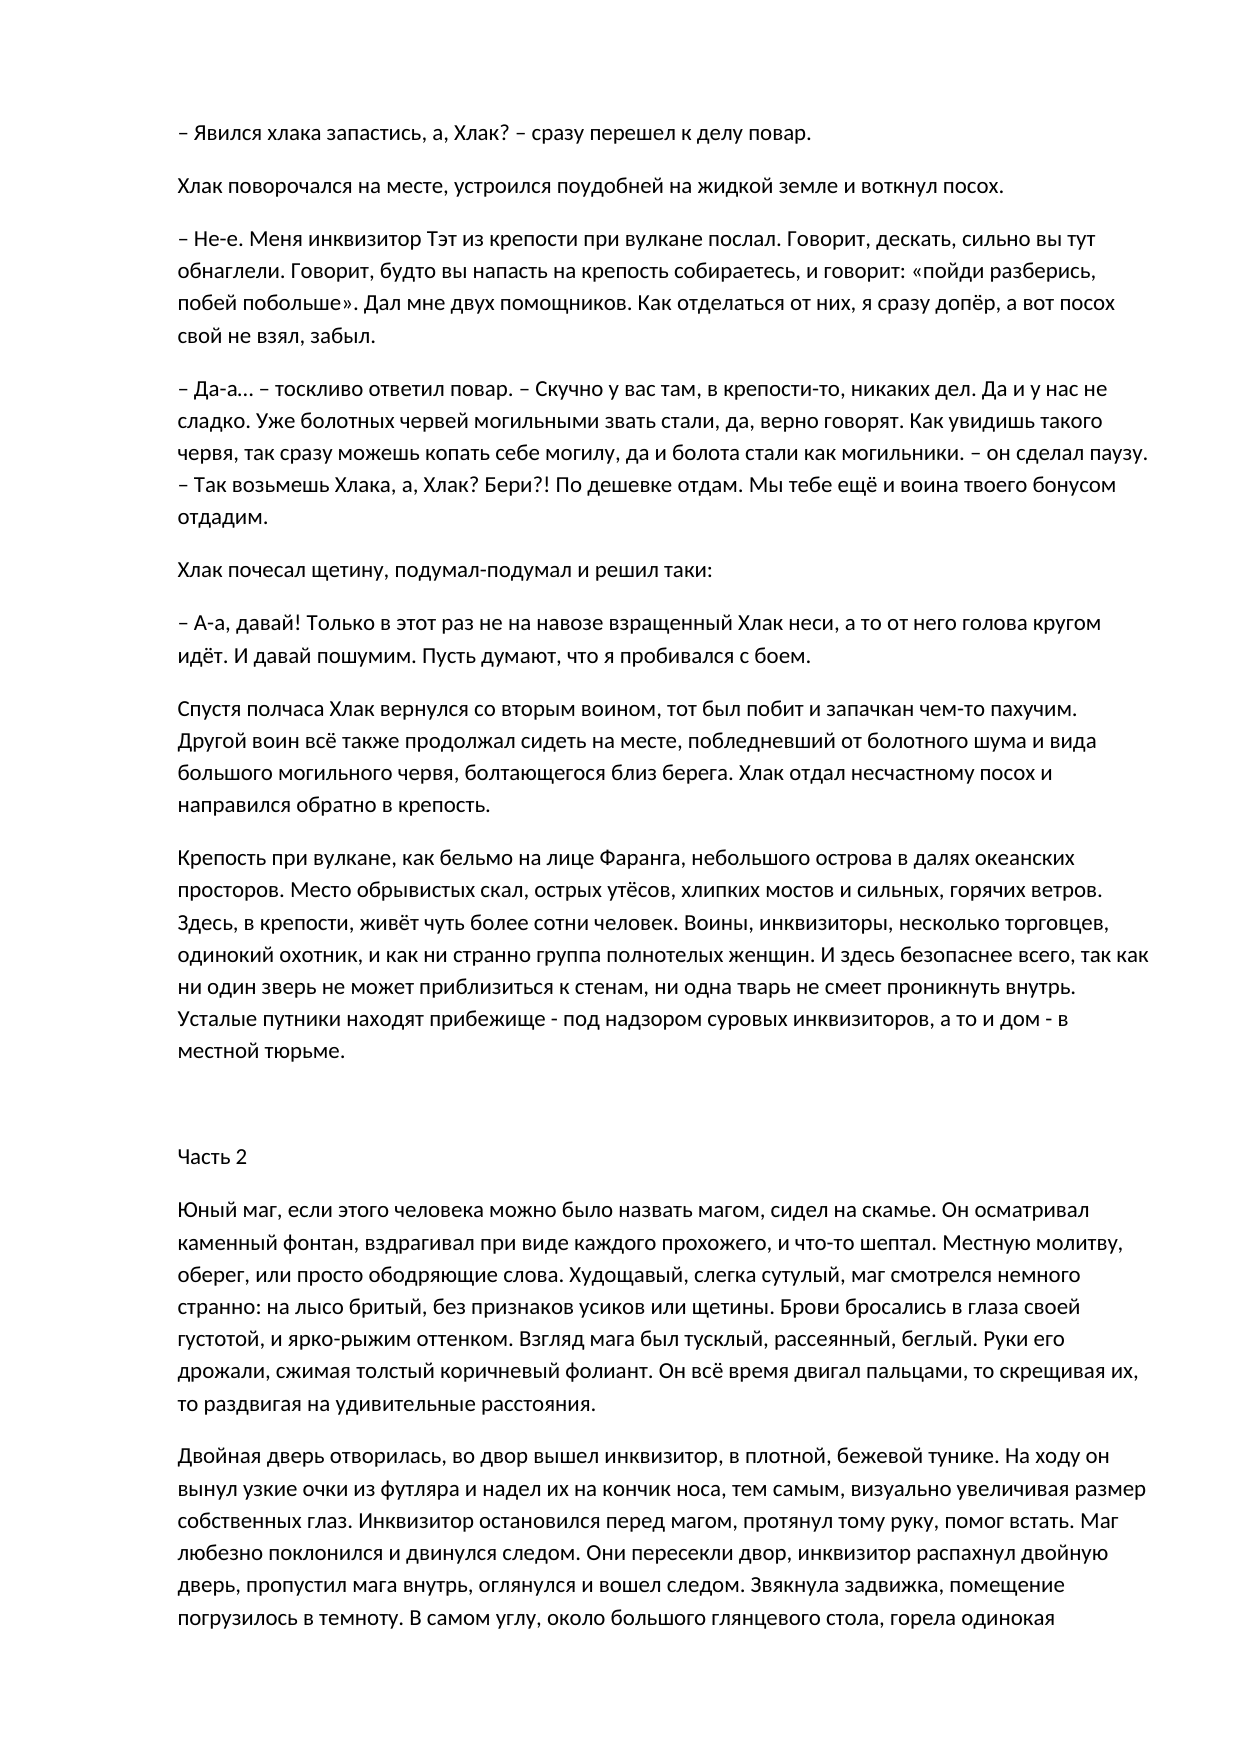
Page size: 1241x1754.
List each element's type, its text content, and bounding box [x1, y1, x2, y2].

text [177, 1442, 1152, 1631]
text Юный маг, если этого человека можно было назвать магом, сидел на скамье. Он осматривал каменный фонтан, вздрагивал при виде каждого прохожего, и что-то шептал. Местную молитву, оберег, или просто ободряющие слова. Худощавый, слегка сутулый, маг смотрелся немного странно: на лысо бритый, без признаков усиков или щетины. Брови бросались в глаза своей густотой, и ярко-рыжим оттенком. Взгляд мага был тусклый, рассеянный, беглый. Руки его дрожали, сжимая толстый коричневый фолиант. Он всё время двигал пальцами, то скрещивая их, то раздвигая на удивительные расстояния. [177, 1196, 1152, 1417]
text – Не-е. Меня инквизитор Тэт из крепости при вулкане послал. Говорит, дескать, сильно вы тут обнаглели. Говорит, будто вы напасть на крепость собираетесь, и говорит: «пойди разберись, побей побольше». Дал мне двух помощников. Как отделаться от них, я сразу допёр, а вот посох свой не взял, забыл. [177, 224, 1152, 349]
text Хлак поворочался на месте, устроился поудобней на жидкой земле и воткнул посох. [177, 171, 1152, 199]
text Спустя полчаса Хлак вернулся со вторым воином, тот был побит и запачкан чем-то пахучим. Другой воин всё также продолжал сидеть на месте, побледневший от болотного шума и вида большого могильного червя, болтающегося близ берега. Хлак отдал несчастному посох и направился обратно в крепость. [177, 694, 1152, 818]
text – Да-а… – тоскливо ответил повар. – Скучно у вас там, в крепости-то, никаких дел. Да и у нас не сладко. Уже болотных червей могильными звать стали, да, верно говорят. Как увидишь такого червя, так сразу можешь копать себе могилу, да и болота стали как могильники. – он сделал паузу. – Так возьмешь Хлака, а, Хлак? Бери?! По дешевке отдам. Мы тебе ещё и воина твоего бонусом отдадим. [177, 374, 1152, 531]
text Крепость при вулкане, как бельмо на лице Фаранга, небольшого острова в далях океанских просторов. Место обрывистых скал, острых утёсов, хлипких мостов и сильных, горячих ветров. Здесь, в крепости, живёт чуть более сотни человек. Воины, инквизиторы, несколько торговцев, одинокий охотник, и как ни странно группа полнотелых женщин. И здесь безопаснее всего, так как ни один зверь не может приблизиться к стенам, ни одна тварь не смеет проникнуть внутрь. Усталые путники находят прибежище - под надзором суровых инквизиторов, а то и дом - в местной тюрьме. [177, 843, 1152, 1064]
text – Явился хлака запастись, а, Хлак? – сразу перешел к делу повар. [177, 118, 1152, 146]
text – А-а, давай! Только в этот раз не на навозе взращенный Хлак неси, а то от него голова кругом идёт. И давай пошумим. Пусть думают, что я пробивался с боем. [177, 608, 1152, 669]
text Часть 2 [177, 1142, 1152, 1171]
text Хлак почесал щетину, подумал-подумал и решил таки: [177, 556, 1152, 583]
